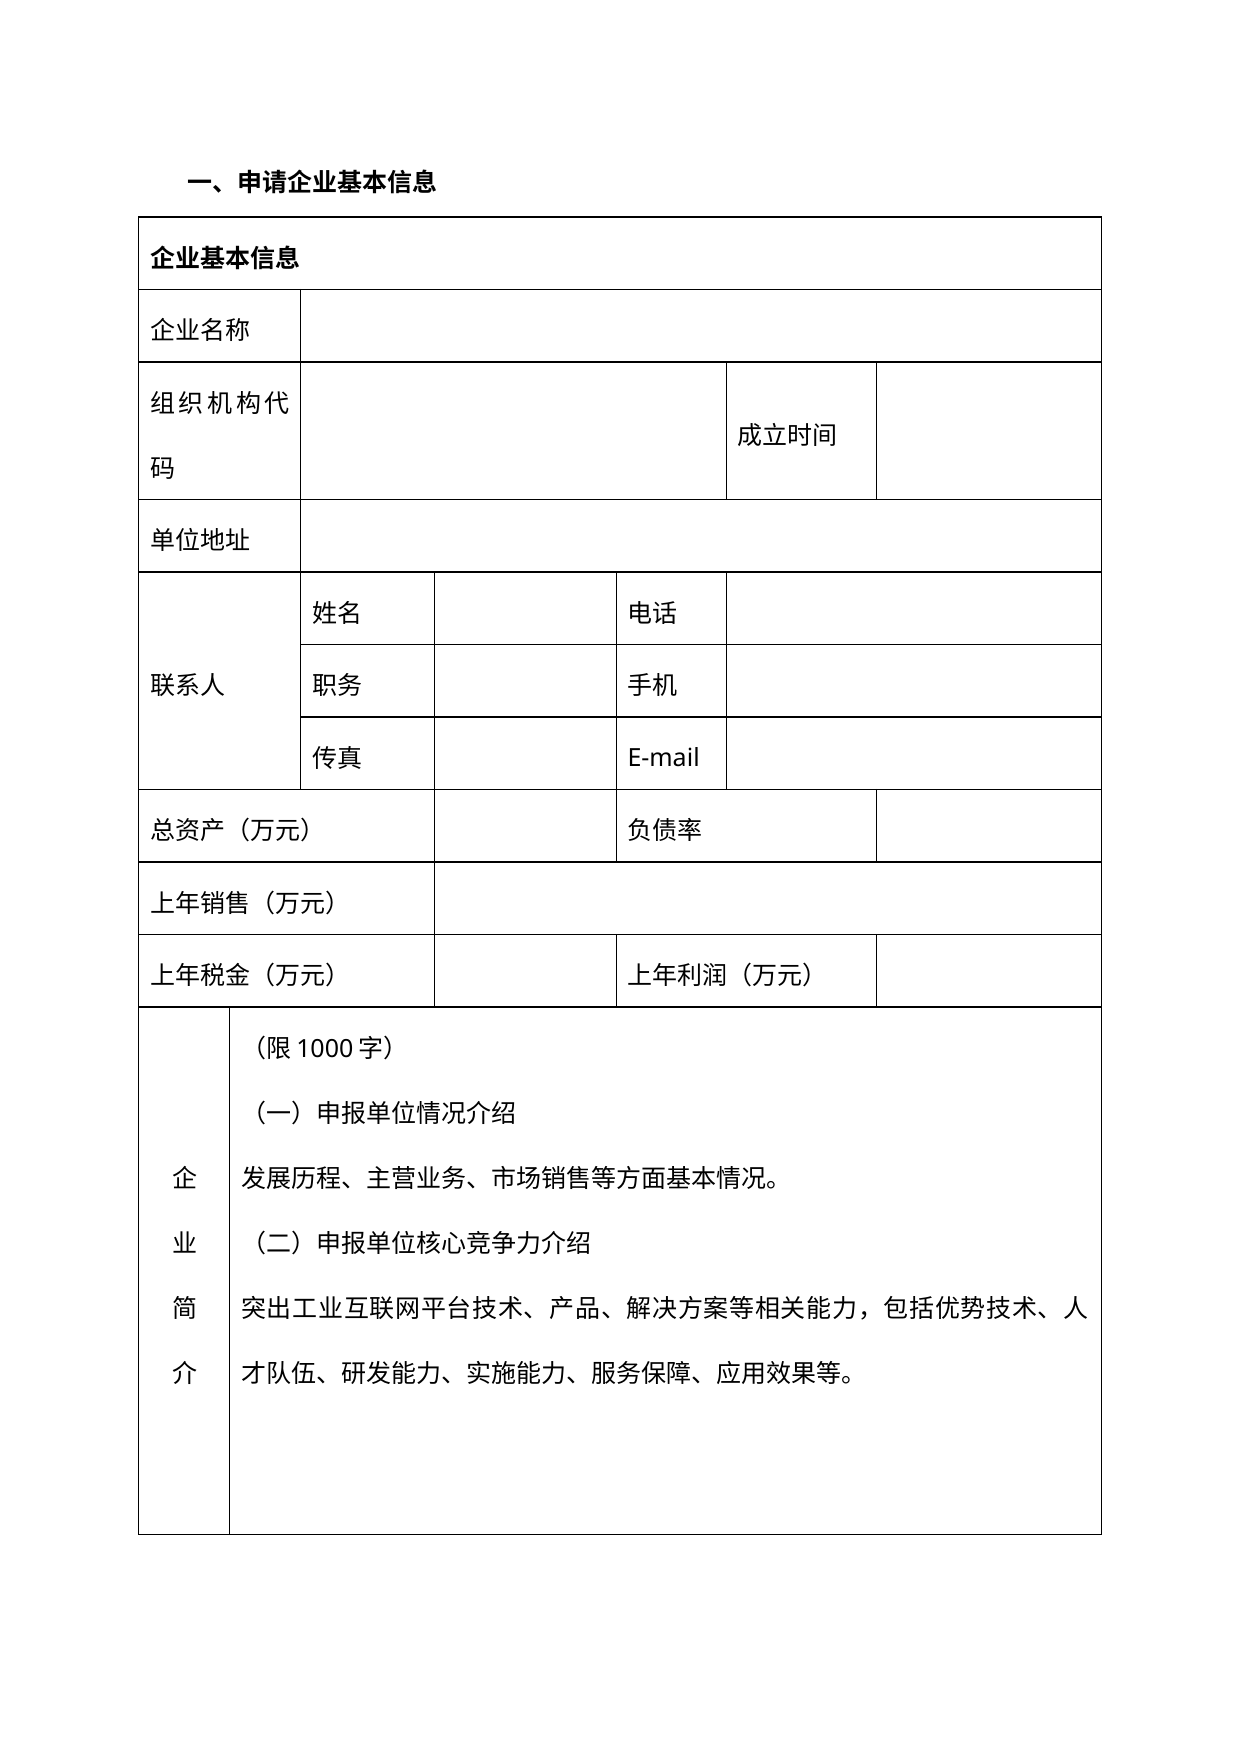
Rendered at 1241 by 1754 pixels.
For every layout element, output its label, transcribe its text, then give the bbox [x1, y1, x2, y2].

table_cell （限1000字） （一）申报单位情况介绍 发展历程、主营业务、市场销售等方面基本情况。 （二）申报单位核心竞争力介绍 突出工业互联网平台技术、产品、解决方案等相关能力，包括优势技术、人才队伍、研发能力、实施能力、服务保障、应用效果等。 [230, 1008, 1101, 1534]
table_cell 上年税金（万元） [139, 935, 434, 1006]
table_cell [727, 645, 1101, 716]
table_cell 成立时间 [727, 363, 876, 499]
table_cell E-mail [617, 718, 726, 789]
table_cell 组织机构代码 [139, 363, 300, 499]
table_cell [435, 790, 616, 861]
table_cell 传真 [301, 718, 434, 789]
table_cell [877, 363, 1101, 499]
table_cell 企 业 简 介 [139, 1008, 229, 1534]
table_cell [435, 573, 616, 644]
table_cell [435, 645, 616, 716]
table_cell [877, 790, 1101, 861]
table_header 企业基本信息 [139, 218, 1101, 289]
table_cell 上年利润（万元） [617, 935, 876, 1006]
table_cell [301, 290, 1101, 361]
table_cell [301, 363, 726, 499]
table_cell [435, 935, 616, 1006]
table_cell 负债率 [617, 790, 876, 861]
table_cell 联系人 [139, 573, 300, 789]
list 申请企业基本信息 [187, 162, 1053, 198]
table_cell 单位地址 [139, 500, 300, 571]
table_cell 姓名 [301, 573, 434, 644]
table_cell [727, 718, 1101, 789]
table_cell 电话 [617, 573, 726, 644]
table_cell 职务 [301, 645, 434, 716]
table_cell [877, 935, 1101, 1006]
table_cell 上年销售（万元） [139, 863, 434, 934]
table_cell [727, 573, 1101, 644]
table_cell 企业名称 [139, 290, 300, 361]
table_cell 手机 [617, 645, 726, 716]
table_cell [301, 500, 1101, 571]
table_cell 总资产（万元） [139, 790, 434, 861]
table_cell [435, 718, 616, 789]
table_cell [435, 863, 1101, 934]
